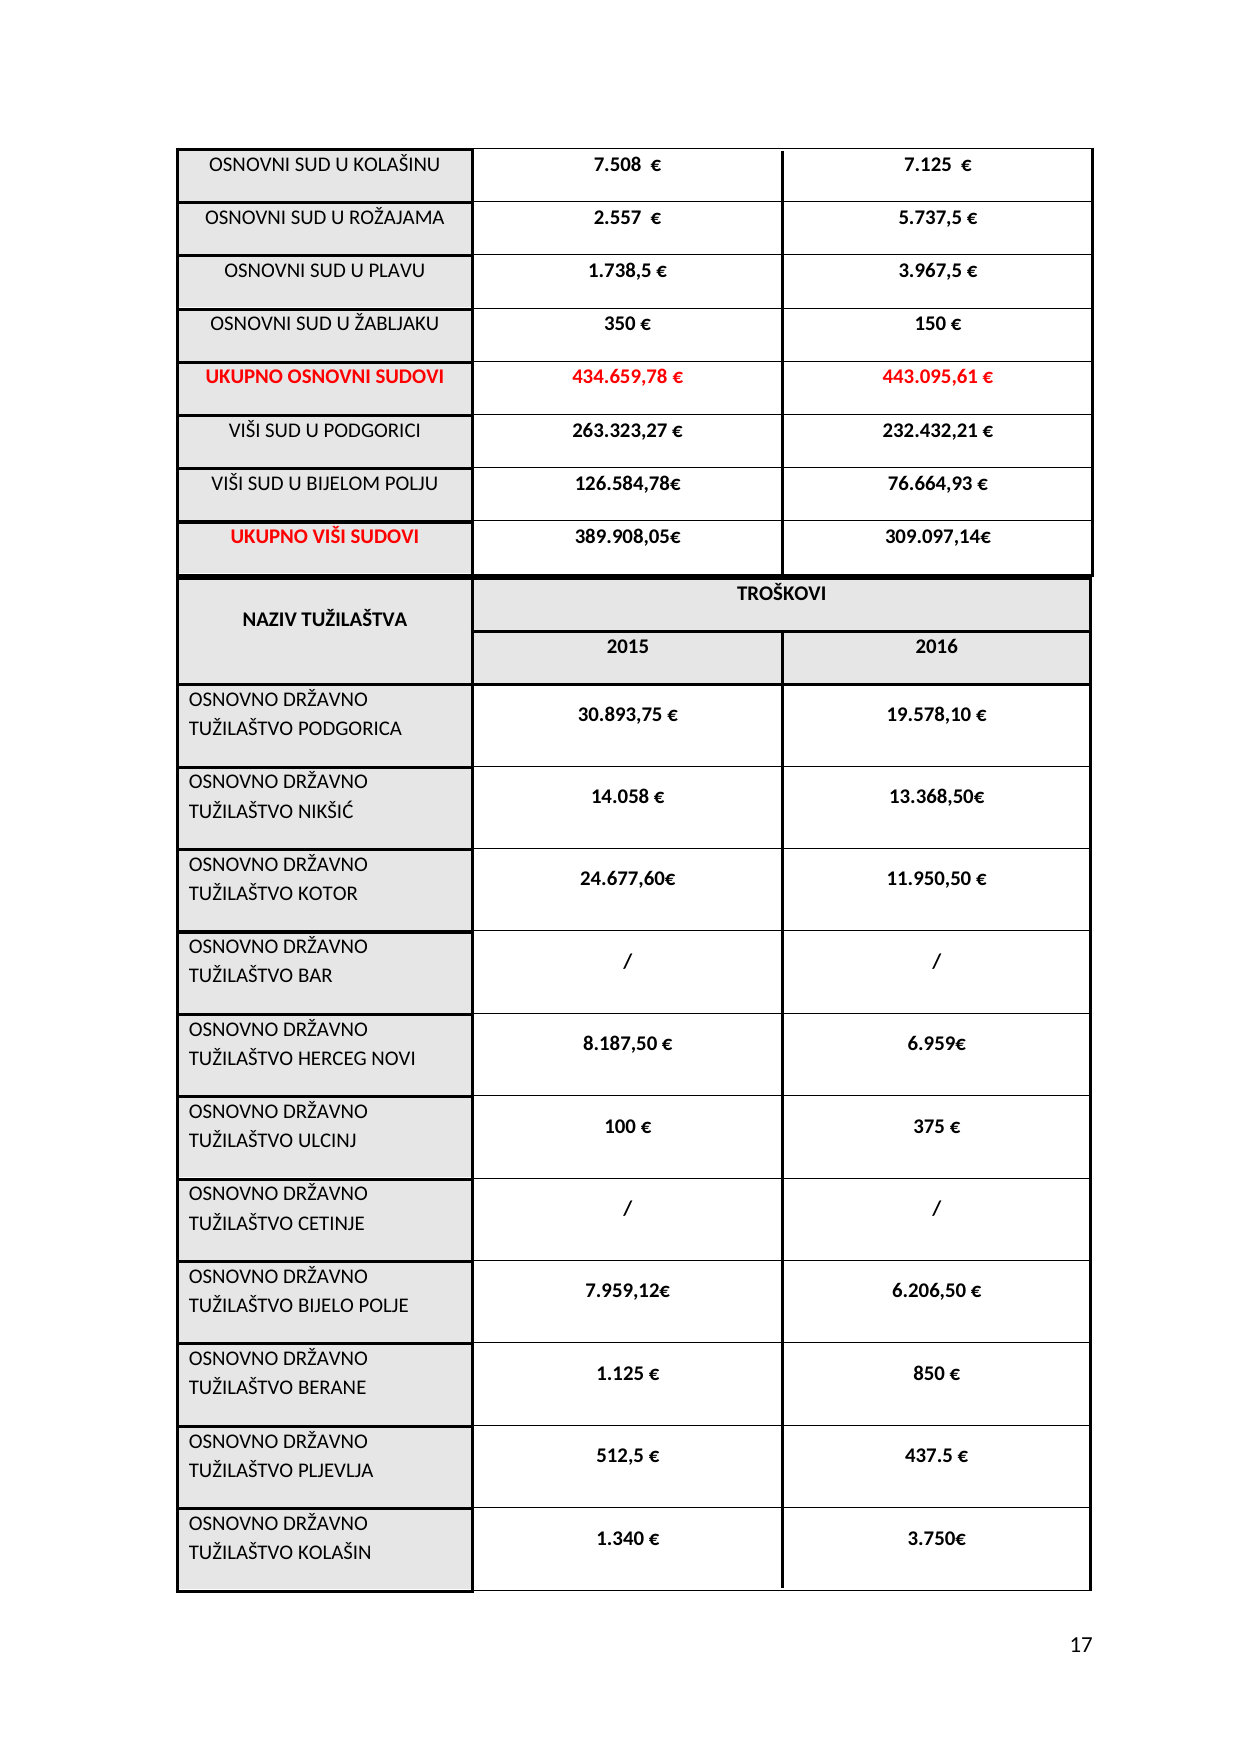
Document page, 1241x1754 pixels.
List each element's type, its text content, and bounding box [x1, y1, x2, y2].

table_cell OSNOVNO DRŽAVNO TUŽILAŠTVO CETINJE [179, 1181, 471, 1260]
table_cell OSNOVNO DRŽAVNO TUŽILAŠTVO BIJELO POLJE [179, 1263, 471, 1342]
table_cell 375 € [784, 1096, 1089, 1177]
table_header TROŠKOVI [474, 580, 1089, 630]
table_cell OSNOVNI SUD U ŽABLJAKU [179, 311, 471, 361]
table_cell OSNOVNO DRŽAVNO TUŽILAŠTVO PLJEVLJA [179, 1428, 471, 1507]
table_cell 512,5 € [474, 1426, 781, 1507]
table_cell 8.187,50 € [474, 1014, 781, 1095]
table_cell OSNOVNI SUD U ROŽAJAMA [179, 204, 471, 254]
table_cell OSNOVNO DRŽAVNO TUŽILAŠTVO KOLAŠIN [179, 1510, 471, 1589]
table_cell 7.959,12€ [474, 1261, 781, 1342]
table_cell 443.095,61 € [784, 362, 1091, 414]
table_cell 100 € [474, 1096, 781, 1177]
table_cell 232.432,21 € [784, 415, 1091, 467]
table_cell 850 € [784, 1343, 1089, 1425]
table_cell UKUPNO OSNOVNI SUDOVI [179, 364, 471, 414]
table_cell 309.097,14€ [784, 521, 1091, 573]
table_cell 2.557 € [474, 202, 781, 254]
table_cell 434.659,78 € [474, 362, 781, 414]
table_cell 126.584,78€ [474, 468, 781, 520]
table_cell / [784, 931, 1089, 1013]
table_cell OSNOVNO DRŽAVNO TUŽILAŠTVO ULCINJ [179, 1098, 471, 1177]
table_cell / [474, 931, 781, 1013]
table_cell 1.738,5 € [474, 255, 781, 307]
table_header NAZIV TUŽILAŠTVA [179, 580, 471, 683]
table_cell 263.323,27 € [474, 415, 781, 467]
table_cell VIŠI SUD U PODGORICI [179, 417, 471, 467]
table_cell 7.125 € [783, 149, 1091, 201]
table_cell 30.893,75 € [474, 686, 781, 766]
table_cell UKUPNO VIŠI SUDOVI [179, 524, 471, 573]
table_cell OSNOVNO DRŽAVNO TUŽILAŠTVO BERANE [179, 1345, 471, 1425]
table_cell 13.368,50€ [784, 767, 1089, 848]
table_cell 6.206,50 € [784, 1261, 1089, 1342]
table_cell VIŠI SUD U BIJELOM POLJU [179, 470, 471, 520]
table_cell 1.340 € [474, 1508, 783, 1589]
table_cell 3.967,5 € [784, 255, 1091, 307]
table_cell OSNOVNI SUD U PLAVU [179, 257, 471, 307]
table_cell 6.959€ [784, 1014, 1089, 1095]
table_cell 19.578,10 € [784, 686, 1089, 766]
table_cell 76.664,93 € [784, 468, 1091, 520]
table_cell OSNOVNO DRŽAVNO TUŽILAŠTVO NIKŠIĆ [179, 769, 471, 848]
table_cell 14.058 € [474, 767, 781, 848]
table_cell 11.950,50 € [784, 849, 1089, 930]
table_cell OSNOVNO DRŽAVNO TUŽILAŠTVO HERCEG NOVI [179, 1016, 471, 1095]
table_cell / [474, 1179, 781, 1260]
table_cell OSNOVNO DRŽAVNO TUŽILAŠTVO PODGORICA [179, 686, 471, 766]
table_cell 1.125 € [474, 1343, 781, 1425]
table_cell / [784, 1179, 1089, 1260]
table_cell 389.908,05€ [474, 521, 781, 573]
table_cell 3.750€ [783, 1508, 1089, 1589]
table_cell 24.677,60€ [474, 849, 781, 930]
table_cell OSNOVNO DRŽAVNO TUŽILAŠTVO KOTOR [179, 851, 471, 930]
table_cell 7.508 € [474, 149, 783, 201]
table_cell 350 € [474, 309, 781, 361]
table_cell 2015 [474, 633, 781, 683]
table_cell OSNOVNO DRŽAVNO TUŽILAŠTVO BAR [179, 934, 471, 1013]
table_cell 2016 [784, 633, 1089, 683]
table_cell 5.737,5 € [784, 202, 1091, 254]
table_cell 150 € [784, 309, 1091, 361]
table_cell 437.5 € [784, 1426, 1089, 1507]
table_cell OSNOVNI SUD U KOLAŠINU [179, 151, 471, 201]
